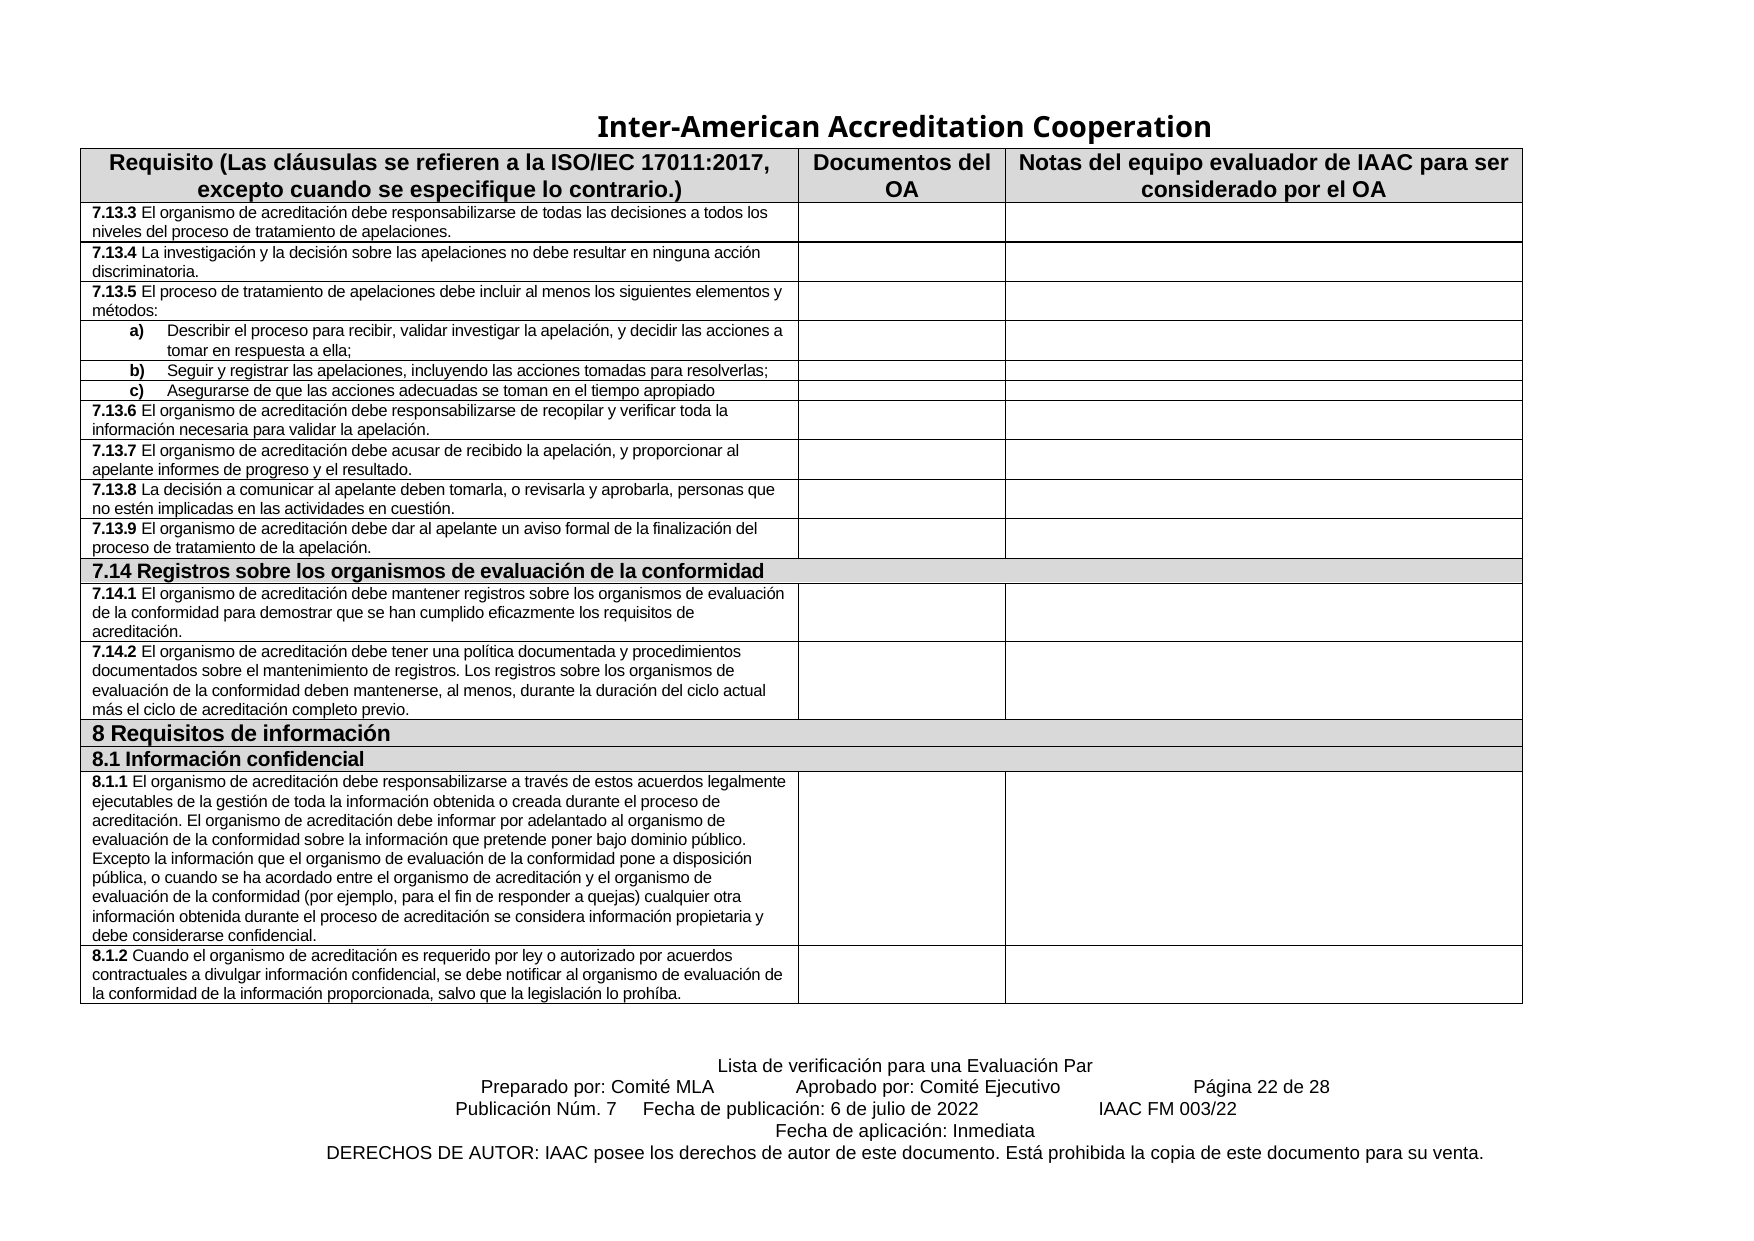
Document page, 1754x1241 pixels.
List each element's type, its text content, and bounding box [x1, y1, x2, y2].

table_cell 7.13.5 El proceso de tratamiento de apelaciones debe incluir al menos los siguientes elementos y métodos: [81, 282, 798, 320]
table_cell 7.14 Registros sobre los organismos de evaluación de la conformidad [81, 559, 1522, 582]
table_cell [799, 203, 1005, 241]
table_cell Seguir y registrar las apelaciones, incluyendo las acciones tomadas para resolverlas; [81, 361, 798, 380]
table_cell [1006, 946, 1522, 1003]
table_cell 8.1.1 El organismo de acreditación debe responsabilizarse a través de estos acuerdos legalmente ejecutables de la gestión de toda la información obtenida o creada durante el proceso de acreditación. El organismo de acreditación debe informar por adelantado al organismo de evaluación de la conformidad sobre la información que pretende poner bajo dominio público. Excepto la información que el organismo de evaluación de la conformidad pone a disposición pública, o cuando se ha acordado entre el organismo de acreditación y el organismo de evaluación de la conformidad (por ejemplo, para el fin de responder a quejas) cualquier otra información obtenida durante el proceso de acreditación se considera información propietaria y debe considerarse confidencial. [81, 772, 798, 945]
table_cell 7.13.3 El organismo de acreditación debe responsabilizarse de todas las decisiones a todos los niveles del proceso de tratamiento de apelaciones. [81, 203, 798, 241]
table_cell [1006, 772, 1522, 945]
table_cell [1006, 321, 1522, 359]
table_cell 7.14.1 El organismo de acreditación debe mantener registros sobre los organismos de evaluación de la conformidad para demostrar que se han cumplido eficazmente los requisitos de acreditación. [81, 584, 798, 641]
table_cell 8.1.2 Cuando el organismo de acreditación es requerido por ley o autorizado por acuerdos contractuales a divulgar información confidencial, se debe notificar al organismo de evaluación de la conformidad de la información proporcionada, salvo que la legislación lo prohíba. [81, 946, 798, 1003]
table_cell [799, 282, 1005, 320]
table_cell Asegurarse de que las acciones adecuadas se toman en el tiempo apropiado [81, 381, 798, 400]
table_cell [1006, 440, 1522, 479]
table_cell [1006, 381, 1522, 400]
table_cell [1006, 480, 1522, 518]
table_header Documentos del OA [799, 149, 1005, 202]
table_cell [1006, 642, 1522, 719]
table_cell [1006, 243, 1522, 281]
table_cell 8 Requisitos de información [81, 720, 1522, 746]
table_cell [799, 772, 1005, 945]
table_cell [799, 440, 1005, 479]
table_cell Describir el proceso para recibir, validar investigar la apelación, y decidir las acciones a tomar en respuesta a ella; [81, 321, 798, 359]
table_cell [799, 381, 1005, 400]
table_cell [1006, 282, 1522, 320]
table_cell [799, 361, 1005, 380]
table_cell [799, 946, 1005, 1003]
table_cell [799, 584, 1005, 641]
table_cell [1006, 584, 1522, 641]
table_cell 7.13.7 El organismo de acreditación debe acusar de recibido la apelación, y proporcionar al apelante informes de progreso y el resultado. [81, 440, 798, 479]
table_cell 8.1 Información confidencial [81, 747, 1522, 771]
table_cell [799, 243, 1005, 281]
table_cell 7.13.4 La investigación y la decisión sobre las apelaciones no debe resultar en ninguna acción discriminatoria. [81, 243, 798, 281]
table_cell 7.14.2 El organismo de acreditación debe tener una política documentada y procedimientos documentados sobre el mantenimiento de registros. Los registros sobre los organismos de evaluación de la conformidad deben mantenerse, al menos, durante la duración del ciclo actual más el ciclo de acreditación completo previo. [81, 642, 798, 719]
table_cell [799, 401, 1005, 439]
table_cell 7.13.6 El organismo de acreditación debe responsabilizarse de recopilar y verificar toda la información necesaria para validar la apelación. [81, 401, 798, 439]
table_cell [1006, 203, 1522, 241]
table_cell 7.13.8 La decisión a comunicar al apelante deben tomarla, o revisarla y aprobarla, personas que no estén implicadas en las actividades en cuestión. [81, 480, 798, 518]
table_header Notas del equipo evaluador de IAAC para ser considerado por el OA [1006, 149, 1522, 202]
table_cell [799, 519, 1005, 557]
table_cell 7.13.9 El organismo de acreditación debe dar al apelante un aviso formal de la finalización del proceso de tratamiento de la apelación. [81, 519, 798, 557]
table_cell [1006, 401, 1522, 439]
table_header Requisito (Las cláusulas se refieren a la ISO/IEC 17011:2017, excepto cuando se especifique lo contrario.) [81, 149, 798, 202]
table_cell [1006, 519, 1522, 557]
table_cell [1006, 361, 1522, 380]
table_cell [799, 480, 1005, 518]
table_cell [799, 642, 1005, 719]
table_cell [799, 321, 1005, 359]
